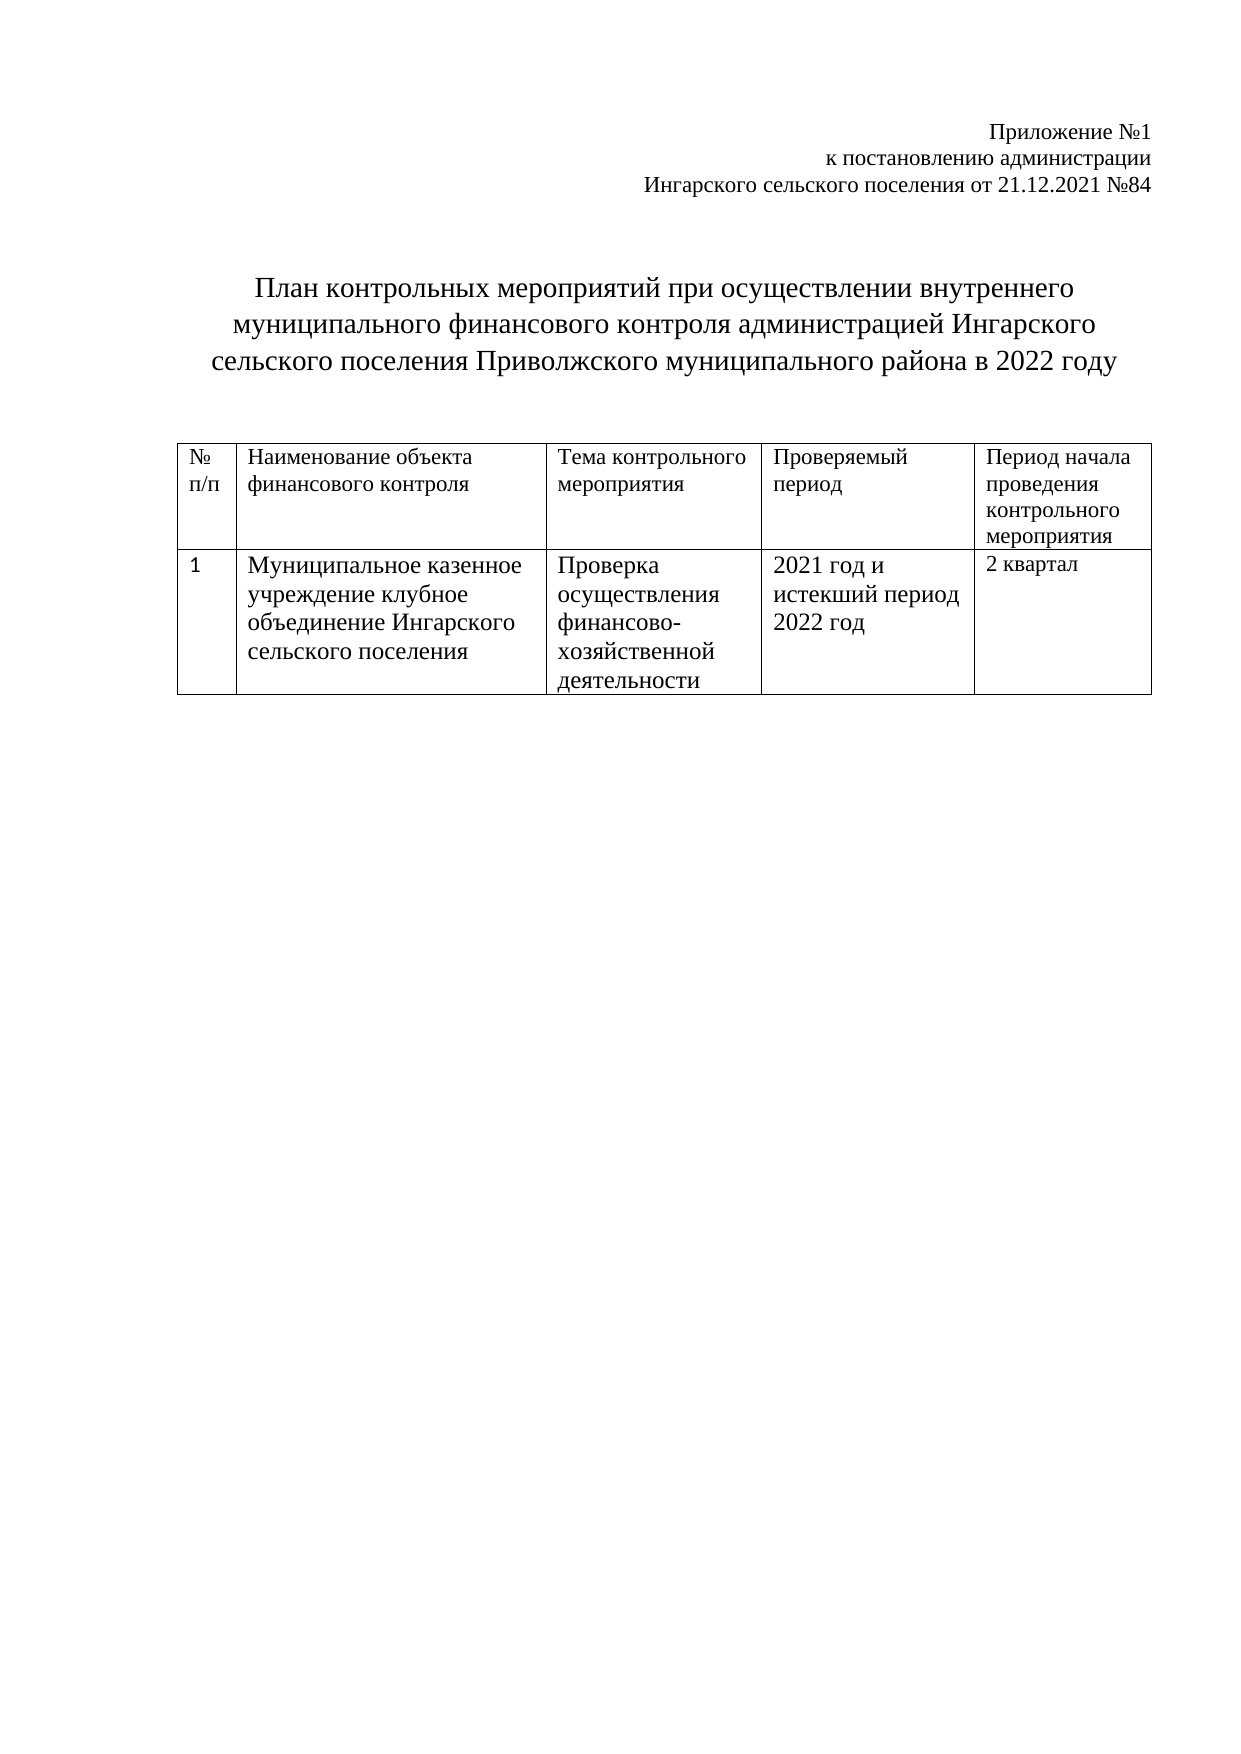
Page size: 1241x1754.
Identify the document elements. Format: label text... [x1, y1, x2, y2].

table_header Период начала проведения контрольного мероприятия [975, 444, 1151, 549]
table_header Тема контрольного мероприятия [547, 444, 761, 549]
table_cell 2 квартал [975, 550, 1151, 694]
table_cell 1 [178, 550, 236, 694]
table_cell 2021 год и истекший период 2022 год [762, 550, 974, 694]
table_cell Муниципальное казенное учреждение клубное объединение Ингарского сельского поселения [237, 550, 546, 694]
table_cell Проверка осуществления финансово-хозяйственной деятельности [547, 550, 761, 694]
table_header № п/п [178, 444, 236, 549]
text Приложение №1 [177, 118, 1152, 144]
text План контрольных мероприятий при осуществлении внутреннего муниципального финансового контроля администрацией Ингарского сельского поселения Приволжского муниципального района в 2022 году [177, 270, 1152, 376]
table_header Наименование объекта финансового контроля [237, 444, 546, 549]
text к постановлению администрации [177, 144, 1152, 171]
table_header Проверяемый период [762, 444, 974, 549]
text Ингарского сельского поселения от 21.12.2021 №84 [177, 171, 1152, 197]
